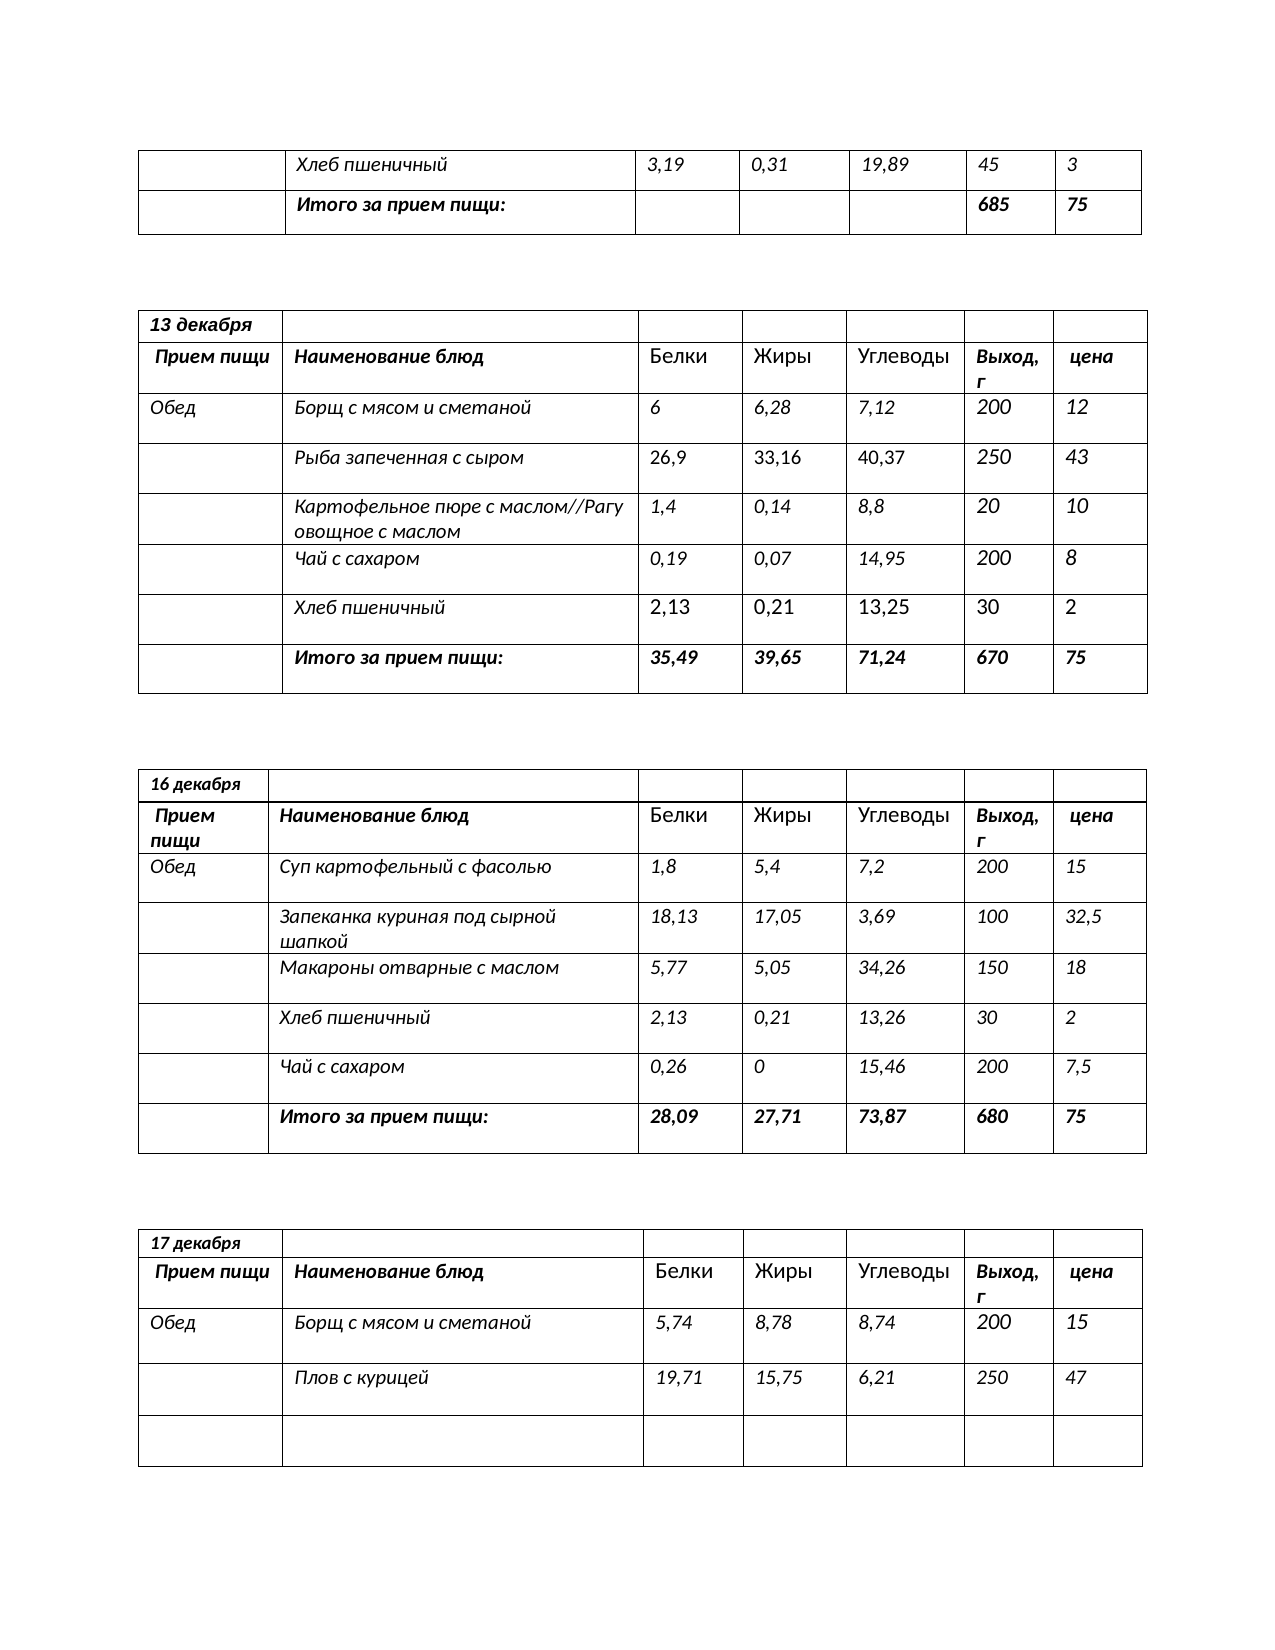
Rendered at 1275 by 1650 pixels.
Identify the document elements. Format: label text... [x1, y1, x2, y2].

table_cell 15 [1054, 854, 1146, 902]
table_cell Выход, г [965, 1258, 1053, 1308]
table_cell 0,26 [639, 1054, 742, 1103]
table_cell цена [1054, 1258, 1142, 1308]
table_header [1054, 311, 1147, 342]
table_cell [636, 191, 739, 234]
table_cell 685 [967, 191, 1055, 234]
table_cell 17,05 [743, 903, 846, 953]
table_header [743, 311, 846, 342]
table_cell [740, 191, 849, 234]
table_header [639, 311, 742, 342]
table_cell [139, 494, 282, 544]
table_header [639, 770, 742, 801]
table_cell [139, 1004, 268, 1053]
table_cell 6,21 [847, 1364, 964, 1414]
table_header [847, 770, 964, 801]
table_cell Макароны отварные с маслом [269, 954, 638, 1003]
table_header [847, 1230, 964, 1257]
table_cell 10 [1054, 494, 1147, 544]
table_cell 26,9 [639, 444, 742, 493]
table_cell [644, 1416, 743, 1466]
table_cell Наименование блюд [283, 1258, 643, 1308]
table_cell 18 [1054, 954, 1146, 1003]
table_cell [139, 1054, 268, 1103]
table_cell 8,74 [847, 1309, 964, 1363]
table_cell 250 [965, 444, 1053, 493]
table_cell 28,09 [639, 1104, 742, 1152]
table_cell 27,71 [743, 1104, 846, 1152]
table_cell 5,4 [743, 854, 846, 902]
table_cell 1,8 [639, 854, 742, 902]
table_cell 71,24 [847, 645, 964, 693]
table_header [1054, 1230, 1142, 1257]
table_cell 8,78 [744, 1309, 846, 1363]
table_header [965, 770, 1053, 801]
table_cell 200 [965, 545, 1053, 594]
table_cell Картофельное пюре с маслом//Рагу овощное с маслом [283, 494, 638, 544]
table_cell 14,95 [847, 545, 964, 594]
table_cell Обед [139, 1309, 282, 1363]
table_cell 6,28 [743, 394, 846, 443]
table_cell Жиры [743, 343, 846, 393]
table_cell Выход, г [965, 343, 1053, 393]
table_cell Обед [139, 854, 268, 902]
table_cell [965, 1416, 1053, 1466]
table_cell 75 [1054, 645, 1147, 693]
table_cell Жиры [743, 803, 846, 852]
table_cell [139, 1364, 282, 1414]
table_header [1054, 770, 1146, 801]
table_cell Борщ с мясом и сметаной [283, 394, 638, 443]
table_cell 18,13 [639, 903, 742, 953]
table_cell Запеканка куриная под сырной шапкой [269, 903, 638, 953]
table_cell Чай с сахаром [283, 545, 638, 594]
table_cell Наименование блюд [283, 343, 638, 393]
table_cell [139, 151, 285, 190]
table_header [743, 770, 846, 801]
table_cell Наименование блюд [269, 803, 638, 852]
table_cell 75 [1054, 1104, 1146, 1152]
table_cell 19,71 [644, 1364, 743, 1414]
table_cell 75 [1056, 191, 1141, 234]
table_cell 100 [965, 903, 1053, 953]
table_header [269, 770, 638, 801]
table_cell 15,75 [744, 1364, 846, 1414]
table_cell 0 [743, 1054, 846, 1103]
table_cell цена [1054, 803, 1146, 852]
table_cell 0,21 [743, 595, 846, 643]
table_cell Хлеб пшеничный [286, 151, 635, 190]
table_cell 150 [965, 954, 1053, 1003]
table_cell Углеводы [847, 1258, 964, 1308]
table_cell 0,07 [743, 545, 846, 594]
table_cell 0,31 [740, 151, 849, 190]
table_cell Белки [639, 803, 742, 852]
table_cell Жиры [744, 1258, 846, 1308]
table_cell 670 [965, 645, 1053, 693]
table_cell 2 [1054, 1004, 1146, 1053]
table_cell 3,69 [847, 903, 964, 953]
table_cell 7,5 [1054, 1054, 1146, 1103]
table_cell Суп картофельный с фасолью [269, 854, 638, 902]
table_cell 7,2 [847, 854, 964, 902]
table_cell 680 [965, 1104, 1053, 1152]
table_cell 5,77 [639, 954, 742, 1003]
table_cell Белки [639, 343, 742, 393]
table_cell 15,46 [847, 1054, 964, 1103]
table_cell [139, 645, 282, 693]
table_header 16 декабря [139, 770, 268, 801]
table_cell 34,26 [847, 954, 964, 1003]
table_header [644, 1230, 743, 1257]
table_cell [283, 1416, 643, 1466]
table_cell 35,49 [639, 645, 742, 693]
table_cell 30 [965, 595, 1053, 643]
table_cell [139, 1416, 282, 1466]
table_cell Прием пищи [139, 803, 268, 852]
table_header [283, 1230, 643, 1257]
table_cell 200 [965, 854, 1053, 902]
table_cell 19,89 [850, 151, 966, 190]
table_cell 3,19 [636, 151, 739, 190]
table_cell 47 [1054, 1364, 1142, 1414]
table_cell Обед [139, 394, 282, 443]
table_cell [850, 191, 966, 234]
table_cell Хлеб пшеничный [269, 1004, 638, 1053]
table_cell Итого за прием пищи: [269, 1104, 638, 1152]
table_header [965, 311, 1053, 342]
table_cell [139, 1104, 268, 1152]
table_cell 73,87 [847, 1104, 964, 1152]
table_cell Прием пищи [139, 343, 282, 393]
table_cell 45 [967, 151, 1055, 190]
table_cell 200 [965, 1054, 1053, 1103]
table_cell 6 [639, 394, 742, 443]
table_cell 1,4 [639, 494, 742, 544]
table_cell 200 [965, 1309, 1053, 1363]
table_cell Углеводы [847, 803, 964, 852]
table_cell 39,65 [743, 645, 846, 693]
table_cell [139, 954, 268, 1003]
table_cell 15 [1054, 1309, 1142, 1363]
table_cell 0,21 [743, 1004, 846, 1053]
table_cell 40,37 [847, 444, 964, 493]
table_cell 32,5 [1054, 903, 1146, 953]
table_cell Борщ с мясом и сметаной [283, 1309, 643, 1363]
table_cell 7,12 [847, 394, 964, 443]
table_cell 30 [965, 1004, 1053, 1053]
table_cell [139, 545, 282, 594]
table_cell 3 [1056, 151, 1141, 190]
table_cell [139, 444, 282, 493]
table_cell Итого за прием пищи: [286, 191, 635, 234]
table_cell Плов с курицей [283, 1364, 643, 1414]
table_cell 0,19 [639, 545, 742, 594]
table_cell [744, 1416, 846, 1466]
table_cell 0,14 [743, 494, 846, 544]
table_cell Выход, г [965, 803, 1053, 852]
table_cell 8,8 [847, 494, 964, 544]
table_cell 8 [1054, 545, 1147, 594]
table_cell Прием пищи [139, 1258, 282, 1308]
table_cell 13,26 [847, 1004, 964, 1053]
table_cell [139, 595, 282, 643]
table_cell 2,13 [639, 595, 742, 643]
table_cell цена [1054, 343, 1147, 393]
table_cell 5,74 [644, 1309, 743, 1363]
table_cell Рыба запеченная с сыром [283, 444, 638, 493]
table_cell 2,13 [639, 1004, 742, 1053]
table_cell 20 [965, 494, 1053, 544]
table_cell [139, 903, 268, 953]
table_cell [847, 1416, 964, 1466]
table_cell 13,25 [847, 595, 964, 643]
table_cell [139, 191, 285, 234]
table_header [744, 1230, 846, 1257]
table_cell Белки [644, 1258, 743, 1308]
table_header 17 декабря [139, 1230, 282, 1257]
table_cell 250 [965, 1364, 1053, 1414]
table_cell 2 [1054, 595, 1147, 643]
table_header [847, 311, 964, 342]
table_cell Итого за прием пищи: [283, 645, 638, 693]
table_cell Чай с сахаром [269, 1054, 638, 1103]
table_cell [1054, 1416, 1142, 1466]
table_cell Углеводы [847, 343, 964, 393]
table_cell 5,05 [743, 954, 846, 1003]
table_cell 43 [1054, 444, 1147, 493]
table_header [283, 311, 638, 342]
table_cell 200 [965, 394, 1053, 443]
table_header [965, 1230, 1053, 1257]
table_cell 12 [1054, 394, 1147, 443]
table_cell Хлеб пшеничный [283, 595, 638, 643]
table_cell 33,16 [743, 444, 846, 493]
table_header 13 декабря [139, 311, 282, 342]
